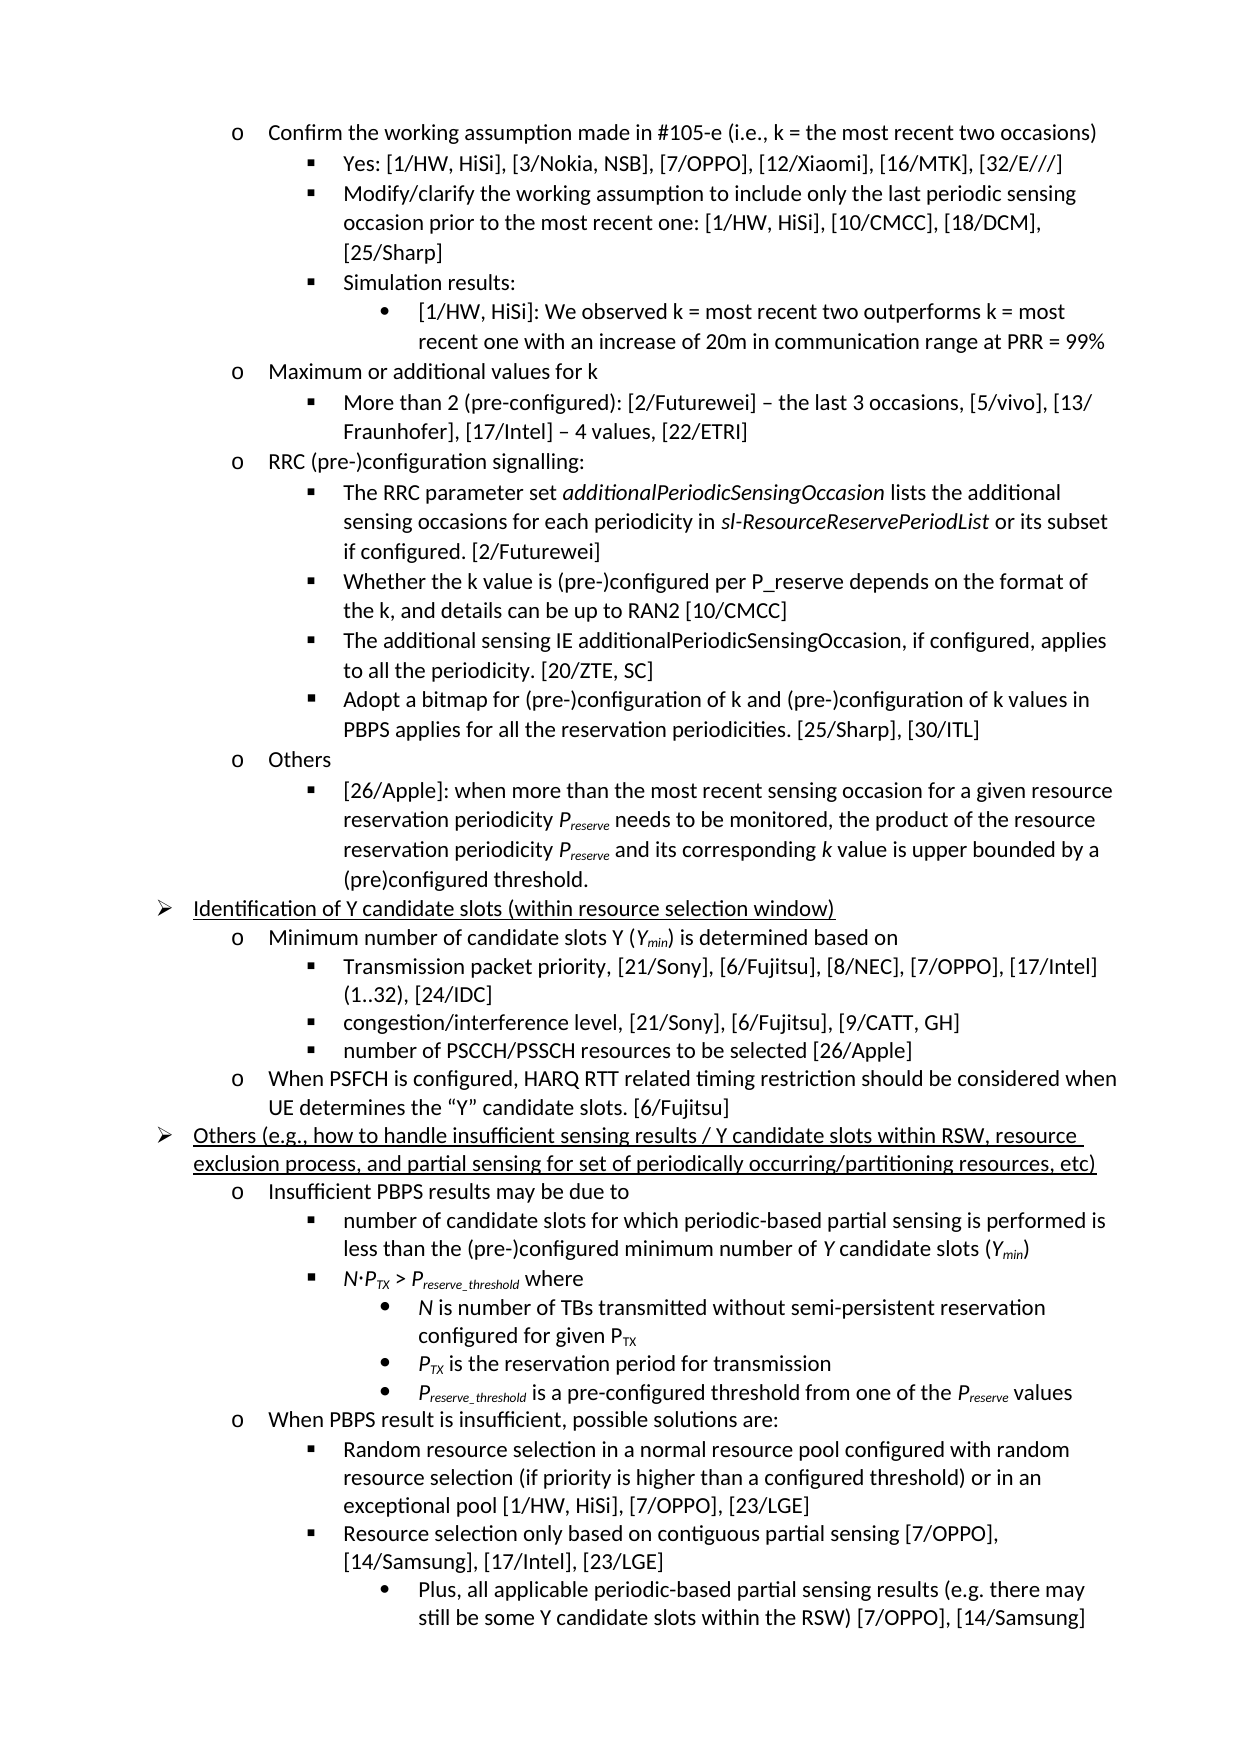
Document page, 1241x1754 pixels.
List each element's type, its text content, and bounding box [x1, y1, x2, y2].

list number of candidate slots for which periodic-based partial sensing is performed is less than the (pre-)configured minimum number of Y candidate slots (Ymin) [306, 1206, 1122, 1262]
list PTX is the reservation period for transmission [381, 1349, 1122, 1378]
list The additional sensing IE additionalPeriodicSensingOccasion, if configured, applies to all the periodicity. [20/ZTE, SC] [306, 626, 1122, 684]
list Identification of Y candidate slots (within resource selection window) [156, 894, 1122, 923]
list Others (e.g., how to handle insufficient sensing results / Y candidate slots within RSW, resource exclusion process, and partial sensing for set of periodically occurring/partitioning resources, etc) [156, 1121, 1122, 1177]
list When PBPS result is insufficient, possible solutions are: [231, 1406, 1122, 1435]
list congestion/interference level, [21/Sony], [6/Fujitsu], [9/CATT, GH] [306, 1008, 1122, 1036]
list Adopt a bitmap for (pre-)configuration of k and (pre-)configuration of k values in PBPS applies for all the reservation periodicities. [25/Sharp], [30/ITL] [306, 686, 1122, 743]
list Random resource selection in a normal resource pool configured with random resource selection (if priority is higher than a configured threshold) or in an exceptional pool [1/HW, HiSi], [7/OPPO], [23/LGE] [306, 1435, 1122, 1519]
list Simulation results: [306, 268, 1122, 296]
list Yes: [1/HW, HiSi], [3/Nokia, NSB], [7/OPPO], [12/Xiaomi], [16/MTK], [32/E///] [306, 149, 1122, 177]
list Resource selection only based on contiguous partial sensing [7/OPPO], [14/Samsung], [17/Intel], [23/LGE] [306, 1519, 1122, 1575]
list Confirm the working assumption made in #105-e (i.e., k = the most recent two occasions) [231, 118, 1122, 147]
list When PSFCH is configured, HARQ RTT related timing restriction should be considered when UE determines the “Y” candidate slots. [6/Fujitsu] [231, 1064, 1122, 1121]
list Maximum or additional values for k [231, 357, 1122, 386]
list Whether the k value is (pre-)configured per P_reserve depends on the format of the k, and details can be up to RAN2 [10/CMCC] [306, 567, 1122, 624]
list number of PSCCH/PSSCH resources to be selected [26/Apple] [306, 1036, 1122, 1064]
list Plus, all applicable periodic-based partial sensing results (e.g. there may still be some Y candidate slots within the RSW) [7/OPPO], [14/Samsung] [381, 1575, 1122, 1631]
list Minimum number of candidate slots Y (Ymin) is determined based on [231, 923, 1122, 952]
list N⸱PTX > Preserve_threshold where [306, 1262, 1122, 1293]
list N is number of TBs transmitted without semi-persistent reservation configured for given PTX [381, 1293, 1122, 1349]
list Insufficient PBPS results may be due to [231, 1177, 1122, 1206]
list Others [231, 745, 1122, 774]
list The RRC parameter set additionalPeriodicSensingOccasion lists the additional sensing occasions for each periodicity in sl-ResourceReservePeriodList or its subset if configured. [2/Futurewei] [306, 478, 1122, 565]
list Transmission packet priority, [21/Sony], [6/Fujitsu], [8/NEC], [7/OPPO], [17/Intel] (1..32), [24/IDC] [306, 952, 1122, 1008]
list Preserve_threshold is a pre-configured threshold from one of the Preserve values [381, 1378, 1122, 1406]
list [26/Apple]: when more than the most recent sensing occasion for a given resource reservation periodicity Preserve needs to be monitored, the product of the resource reservation periodicity Preserve and its corresponding k value is upper bounded by a (pre)configured threshold. [306, 776, 1122, 893]
list [1/HW, HiSi]: We observed k = most recent two outperforms k = most recent one with an increase of 20m in communication range at PRR = 99% [381, 297, 1122, 355]
list Modify/clarify the working assumption to include only the last periodic sensing occasion prior to the most recent one: [1/HW, HiSi], [10/CMCC], [18/DCM], [25/Sharp] [306, 179, 1122, 266]
list RRC (pre-)configuration signalling: [231, 447, 1122, 476]
list More than 2 (pre-configured): [2/Futurewei] – the last 3 occasions, [5/vivo], [13/ Fraunhofer], [17/Intel] – 4 values, [22/ETRI] [306, 388, 1122, 445]
